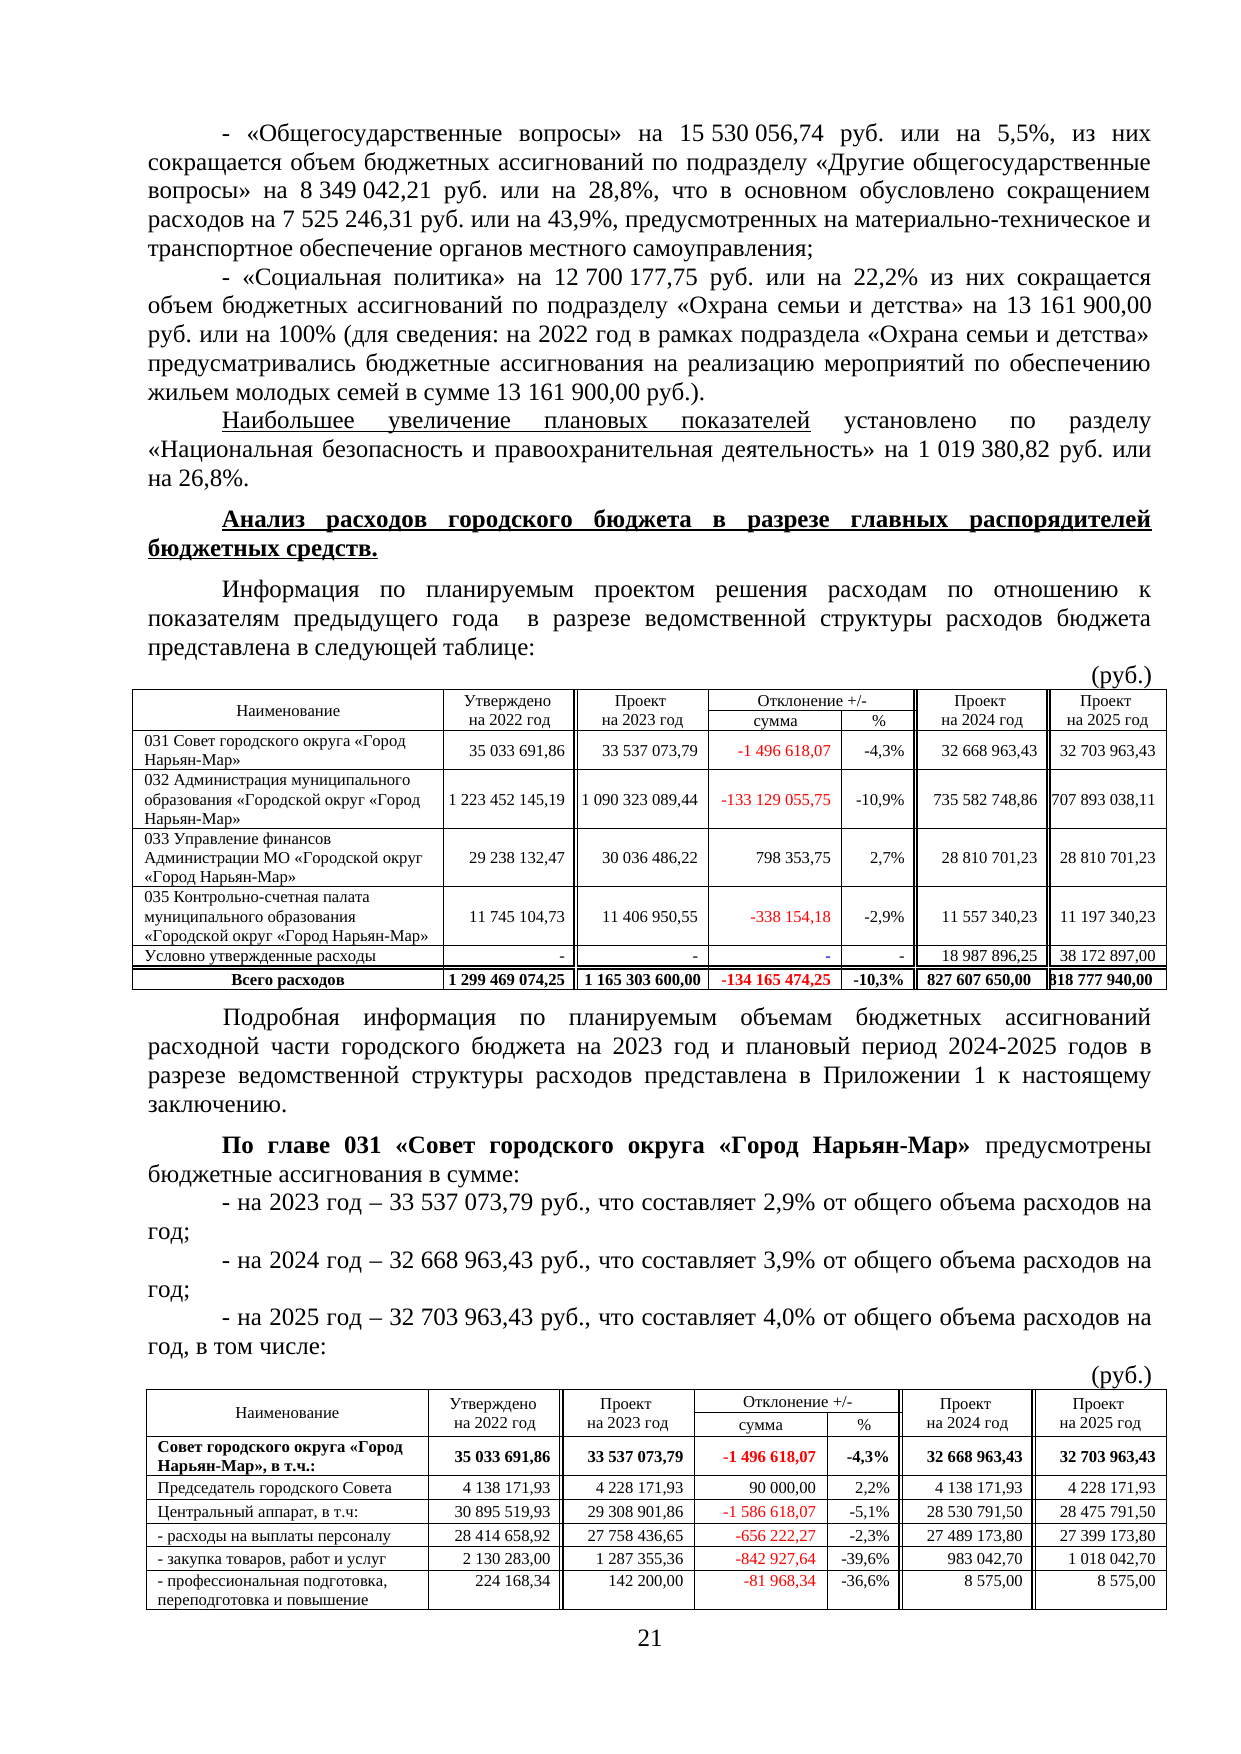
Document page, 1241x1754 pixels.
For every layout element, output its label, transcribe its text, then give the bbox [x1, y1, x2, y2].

table_header Утверждено на 2022 год [429, 1390, 559, 1436]
table_cell 27 758 436,65 [564, 1524, 694, 1546]
table_cell % [842, 711, 913, 730]
table_cell 707 893 038,11 [1051, 770, 1166, 828]
table_cell 033 Управление финансов Администрации МО «Городской округ «Город Нарьян-Мар» [133, 829, 443, 886]
text - «Общегосударственные вопросы» на 15 530 056,74 руб. или на 5,5%, из них сокращается объем бюджетных ассигнований по подразделу «Другие общегосударственные вопросы» на 8 349 042,21 руб. или на 28,8%, что в основном обусловлено сокращением расходов на 7 525 246,31 руб. или на 43,9%, предусмотренных на материально-техническое и транспортное обеспечение органов местного самоуправления; [148, 118, 1152, 262]
table_cell 28 810 701,23 [918, 829, 1046, 886]
table_cell 4 228 171,93 [564, 1476, 694, 1499]
table_cell -1 496 618,07 [695, 1437, 827, 1475]
table_cell -338 154,18 [709, 887, 841, 945]
table_cell сумма [709, 711, 841, 730]
table_cell 30 895 519,93 [429, 1500, 559, 1523]
table_cell 29 238 132,47 [444, 829, 573, 886]
table_cell 11 557 340,23 [918, 887, 1046, 945]
table_cell -10,9% [842, 770, 913, 828]
table_cell 035 Контрольно-счетная палата муниципального образования «Городской округ «Город Нарьян-Мар» [133, 887, 443, 945]
table_header Проект на 2023 год [578, 690, 708, 730]
table_cell -36,6% [828, 1571, 898, 1609]
text Информация по планируемым проектом решения расходам по отношению к показателям предыдущего года в разрезе ведомственной структуры расходов бюджета представлена в следующей таблице: [148, 574, 1152, 661]
table_cell % [828, 1413, 898, 1436]
table_cell 30 036 486,22 [578, 829, 708, 886]
table_cell 1 018 042,70 [1036, 1547, 1166, 1570]
table_cell -656 222,27 [695, 1524, 827, 1546]
table_cell -1 496 618,07 [709, 731, 841, 769]
table_cell -81 968,34 [695, 1571, 827, 1609]
table_cell -2,3% [828, 1524, 898, 1546]
table_cell 032 Администрация муниципального образования «Городской округ «Город Нарьян-Мар» [133, 770, 443, 828]
table_cell 4 138 171,93 [903, 1476, 1031, 1499]
table_cell 1 165 303 600,00 [578, 970, 708, 989]
table_cell 8 575,00 [903, 1571, 1031, 1609]
table_header Проект на 2024 год [903, 1390, 1031, 1436]
subtitle По главе 031 «Совет городского округа «Город Нарьян-Мар» предусмотрены бюджетные ассигнования в сумме: [148, 1130, 1152, 1187]
table_cell 29 308 901,86 [564, 1500, 694, 1523]
table_cell 1 090 323 089,44 [578, 770, 708, 828]
table_cell 1 223 452 145,19 [444, 770, 573, 828]
table_cell 2,2% [828, 1476, 898, 1499]
table_header Проект на 2023 год [564, 1390, 694, 1436]
table_header Утверждено на 2022 год [444, 690, 573, 730]
table_cell 224 168,34 [429, 1571, 559, 1609]
table_cell 983 042,70 [903, 1547, 1031, 1570]
table_cell 798 353,75 [709, 829, 841, 886]
table_cell 031 Совет городского округа «Город Нарьян-Мар» [133, 731, 443, 769]
table_cell 32 668 963,43 [918, 731, 1046, 769]
table_cell -10,3% [842, 970, 913, 989]
table_header Наименование [147, 1390, 428, 1436]
table_cell Председатель городского Совета [147, 1476, 428, 1499]
table_cell 27 489 173,80 [903, 1524, 1031, 1546]
table_header Отклонение +/- [695, 1390, 898, 1412]
table_cell 28 475 791,50 [1036, 1500, 1166, 1523]
table_cell - расходы на выплаты персоналу [147, 1524, 428, 1546]
table_header Проект на 2025 год [1036, 1390, 1166, 1436]
table_cell - [709, 946, 841, 965]
table_cell 4 138 171,93 [429, 1476, 559, 1499]
table_cell 11 406 950,55 [578, 887, 708, 945]
table_cell 11 745 104,73 [444, 887, 573, 945]
table_cell 27 399 173,80 [1036, 1524, 1166, 1546]
table_header Проект на 2024 год [918, 690, 1046, 730]
table_cell - [842, 946, 913, 965]
table_cell 11 197 340,23 [1051, 887, 1166, 945]
table_cell сумма [695, 1413, 827, 1436]
table_cell -5,1% [828, 1500, 898, 1523]
subtitle Анализ расходов городского бюджета в разрезе главных распорядителей бюджетных средств. [148, 504, 1152, 562]
text - на 2023 год – 33 537 073,79 руб., что составляет 2,9% от общего объема расходов на год; [148, 1187, 1152, 1245]
table_cell 33 537 073,79 [578, 731, 708, 769]
table_cell 32 668 963,43 [903, 1437, 1031, 1475]
text - на 2024 год – 32 668 963,43 руб., что составляет 3,9% от общего объема расходов на год; [148, 1245, 1152, 1302]
table_cell -842 927,64 [695, 1547, 827, 1570]
table_cell -1 586 618,07 [695, 1500, 827, 1523]
table_cell -39,6% [828, 1547, 898, 1570]
table_cell 8 575,00 [1036, 1571, 1166, 1609]
table_cell 1 299 469 074,25 [444, 970, 573, 989]
table_cell 1 287 355,36 [564, 1547, 694, 1570]
table_cell - закупка товаров, работ и услуг [147, 1547, 428, 1570]
table_header Наименование [133, 690, 443, 730]
text - «Социальная политика» на 12 700 177,75 руб. или на 22,2% из них сокращается объем бюджетных ассигнований по подразделу «Охрана семьи и детства» на 13 161 900,00 руб. или на 100% (для сведения: на 2022 год в рамках подраздела «Охрана семьи и детства» предусматривались бюджетные ассигнования на реализацию мероприятий по обеспечению жильем молодых семей в сумме 13 161 900,00 руб.). [148, 262, 1152, 406]
table_cell 827 607 650,00 [918, 970, 1046, 989]
table_cell -4,3% [842, 731, 913, 769]
table_cell 35 033 691,86 [444, 731, 573, 769]
table_cell 38 172 897,00 [1051, 946, 1166, 965]
text Наибольшее увеличение плановых показателей установлено по разделу «Национальная безопасность и правоохранительная деятельность» на 1 019 380,82 руб. или на 26,8%. [148, 406, 1152, 492]
table_cell 142 200,00 [564, 1571, 694, 1609]
table_cell 35 033 691,86 [429, 1437, 559, 1475]
table_cell 735 582 748,86 [918, 770, 1046, 828]
table_cell - [444, 946, 573, 965]
table_cell 28 530 791,50 [903, 1500, 1031, 1523]
table_cell 32 703 963,43 [1051, 731, 1166, 769]
table_cell -4,3% [828, 1437, 898, 1475]
text (руб.) [148, 661, 1152, 689]
table_cell Всего расходов [133, 970, 443, 989]
text (руб.) [148, 1360, 1152, 1389]
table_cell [147, 1571, 428, 1609]
text - на 2025 год – 32 703 963,43 руб., что составляет 4,0% от общего объема расходов на год, в том числе: [148, 1302, 1152, 1360]
table_cell Условно утвержденные расходы [133, 946, 443, 965]
table_cell 28 810 701,23 [1051, 829, 1166, 886]
table_cell 2 130 283,00 [429, 1547, 559, 1570]
table_header Отклонение +/- [709, 690, 913, 709]
table_cell 2,7% [842, 829, 913, 886]
table_header Проект на 2025 год [1051, 690, 1166, 730]
table_cell 32 703 963,43 [1036, 1437, 1166, 1475]
table_cell -133 129 055,75 [709, 770, 841, 828]
table_cell -2,9% [842, 887, 913, 945]
text Подробная информация по планируемым объемам бюджетных ассигнований расходной части городского бюджета на 2023 год и плановый период 2024-2025 годов в разрезе ведомственной структуры расходов представлена в Приложении 1 к настоящему заключению. [148, 1002, 1152, 1117]
table_cell - [578, 946, 708, 965]
table_cell 4 228 171,93 [1036, 1476, 1166, 1499]
table_cell -134 165 474,25 [709, 970, 841, 989]
table_cell 818 777 940,00 [1051, 970, 1166, 989]
table_cell 28 414 658,92 [429, 1524, 559, 1546]
table_cell 90 000,00 [695, 1476, 827, 1499]
table_cell 18 987 896,25 [918, 946, 1046, 965]
table_cell Совет городского округа «Город Нарьян-Мар», в т.ч.: [147, 1437, 428, 1475]
table_cell 33 537 073,79 [564, 1437, 694, 1475]
table_cell Центральный аппарат, в т.ч: [147, 1500, 428, 1523]
